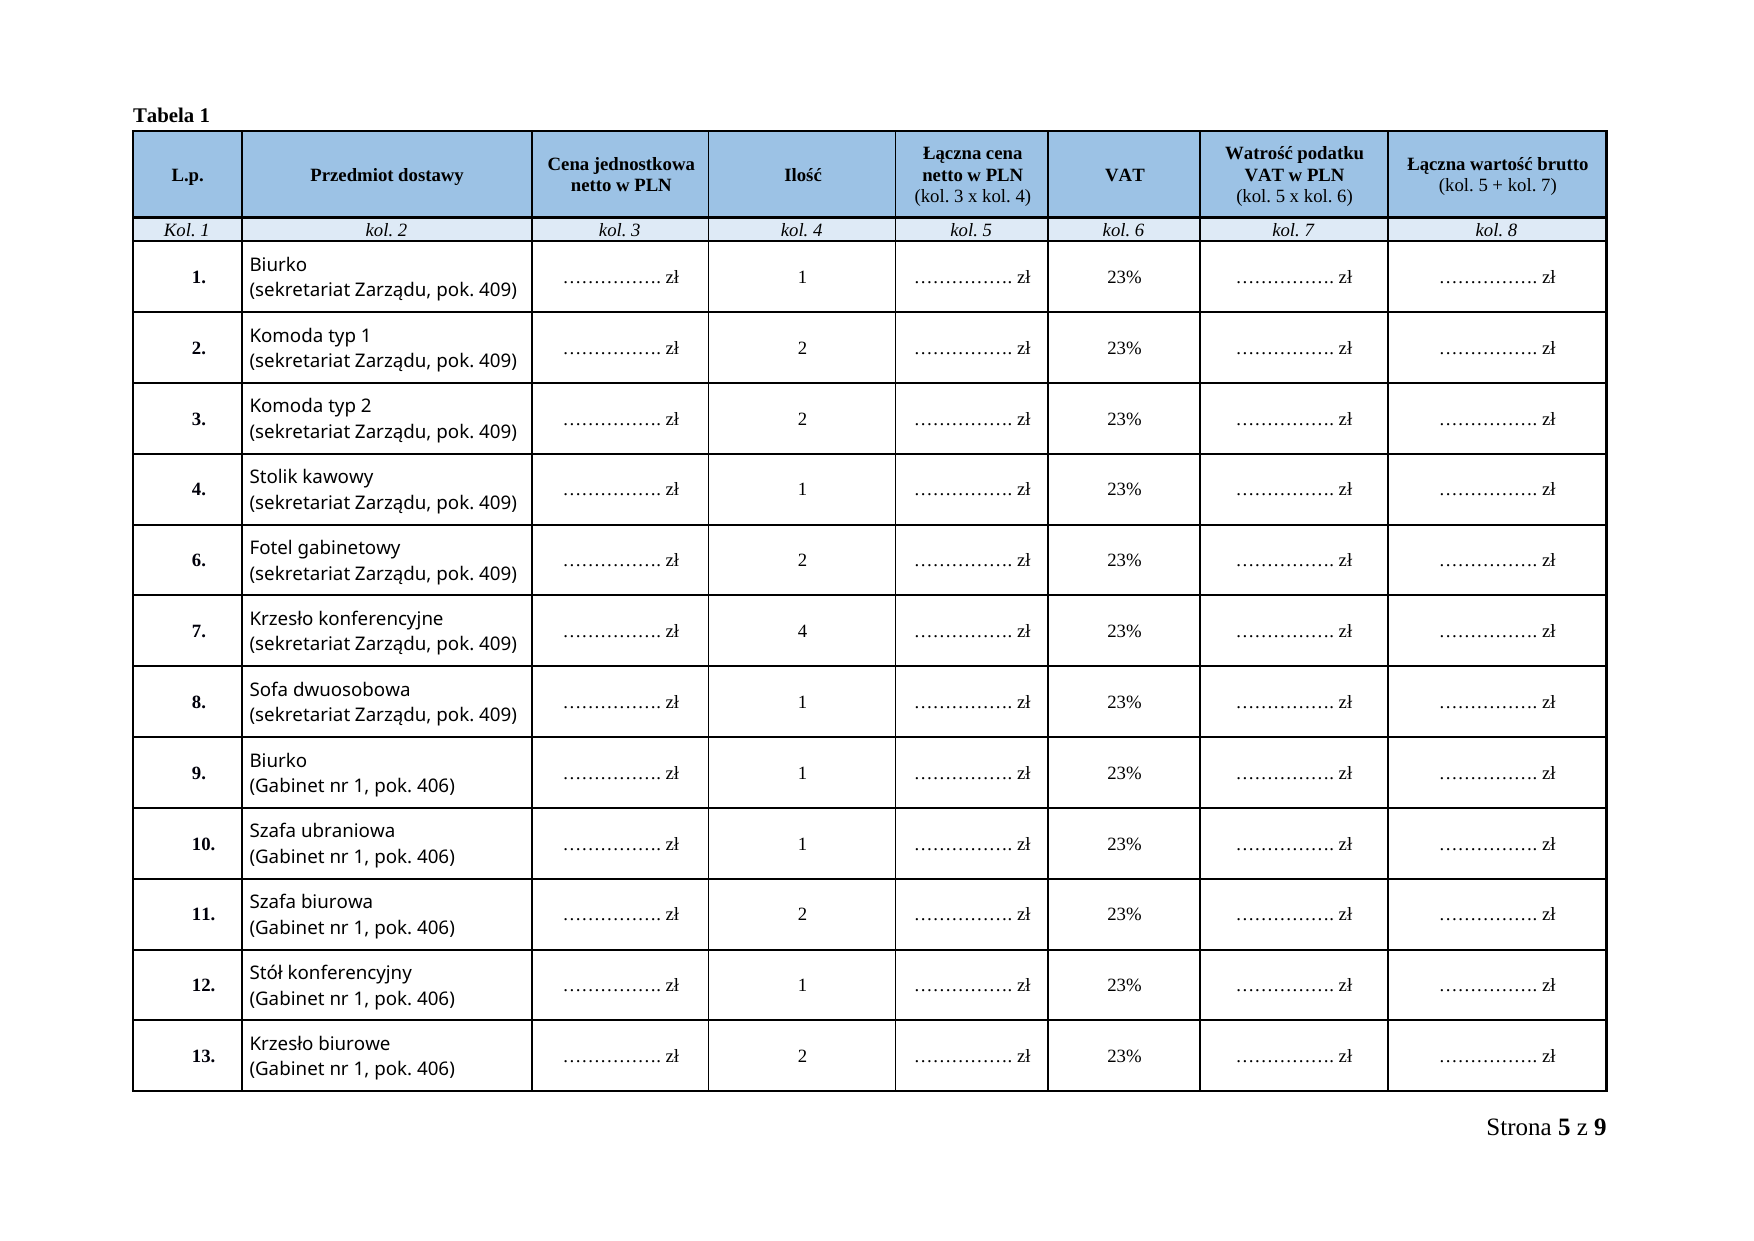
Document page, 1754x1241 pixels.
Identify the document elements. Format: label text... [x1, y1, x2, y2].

table_cell 6. [134, 526, 241, 594]
table_cell ……………. zł [896, 313, 1047, 382]
table_cell ……………. zł [533, 526, 708, 594]
table_cell 1 [709, 738, 895, 807]
table_cell ……………. zł [533, 809, 708, 878]
table_cell ……………. zł [896, 951, 1047, 1019]
table_cell Fotel gabinetowy (sekretariat Zarządu, pok. 409) [243, 526, 531, 594]
table_cell Krzesło konferencyjne (sekretariat Zarządu, pok. 409) [243, 596, 531, 665]
table_cell ……………. zł [1201, 1021, 1387, 1090]
table_cell ……………. zł [1389, 242, 1605, 311]
table_cell kol. 4 [709, 219, 895, 240]
table_header Łączna wartość brutto (kol. 5 + kol. 7) [1389, 132, 1605, 216]
table_cell Szafa biurowa (Gabinet nr 1, pok. 406) [243, 880, 531, 948]
table_cell ……………. zł [896, 242, 1047, 311]
table_cell 1. [134, 242, 241, 311]
table_cell ……………. zł [896, 1021, 1047, 1090]
table_cell ……………. zł [1201, 596, 1387, 665]
table_cell ……………. zł [896, 526, 1047, 594]
table_cell ……………. zł [1201, 951, 1387, 1019]
table_cell ……………. zł [533, 667, 708, 736]
table_cell kol. 7 [1201, 219, 1387, 240]
table_cell ……………. zł [533, 1021, 708, 1090]
table_cell 8. [134, 667, 241, 736]
table_header Łączna cena netto w PLN (kol. 3 x kol. 4) [896, 132, 1047, 216]
table_cell 23% [1049, 526, 1199, 594]
table_cell 2 [709, 384, 895, 453]
table_cell 23% [1049, 1021, 1199, 1090]
table_cell ……………. zł [1201, 455, 1387, 523]
table_cell kol. 2 [243, 219, 531, 240]
table_cell 2 [709, 313, 895, 382]
table_cell ……………. zł [533, 313, 708, 382]
table_cell 23% [1049, 738, 1199, 807]
table_cell Biurko (Gabinet nr 1, pok. 406) [243, 738, 531, 807]
table_cell 9. [134, 738, 241, 807]
table_cell ……………. zł [1201, 313, 1387, 382]
table_cell 2. [134, 313, 241, 382]
table_cell Biurko (sekretariat Zarządu, pok. 409) [243, 242, 531, 311]
table_cell 13. [134, 1021, 241, 1090]
table_cell 3. [134, 384, 241, 453]
table_cell ……………. zł [1389, 667, 1605, 736]
table_cell ……………. zł [1389, 384, 1605, 453]
table_cell ……………. zł [896, 455, 1047, 523]
table_cell ……………. zł [533, 951, 708, 1019]
table_cell ……………. zł [1201, 667, 1387, 736]
table_cell 23% [1049, 455, 1199, 523]
table_cell ……………. zł [1389, 526, 1605, 594]
table_cell kol. 5 [896, 219, 1047, 240]
table_cell 12. [134, 951, 241, 1019]
table_cell ……………. zł [1201, 738, 1387, 807]
table_cell kol. 8 [1389, 219, 1605, 240]
table_cell 23% [1049, 809, 1199, 878]
table_cell Stół konferencyjny (Gabinet nr 1, pok. 406) [243, 951, 531, 1019]
table_cell ……………. zł [533, 596, 708, 665]
table_cell 23% [1049, 313, 1199, 382]
table_cell ……………. zł [1389, 455, 1605, 523]
table_cell Kol. 1 [134, 219, 241, 240]
table_cell Komoda typ 2 (sekretariat Zarządu, pok. 409) [243, 384, 531, 453]
table_cell 23% [1049, 951, 1199, 1019]
table_header Ilość [709, 132, 895, 216]
table_cell Krzesło biurowe (Gabinet nr 1, pok. 406) [243, 1021, 531, 1090]
table_cell ……………. zł [533, 242, 708, 311]
table_cell 23% [1049, 384, 1199, 453]
table_header VAT [1049, 132, 1199, 216]
table_cell 1 [709, 809, 895, 878]
table_cell Komoda typ 1 (sekretariat Zarządu, pok. 409) [243, 313, 531, 382]
table_cell Sofa dwuosobowa (sekretariat Zarządu, pok. 409) [243, 667, 531, 736]
table_cell 1 [709, 951, 895, 1019]
table_cell 1 [709, 667, 895, 736]
table_header Watrość podatku VAT w PLN (kol. 5 x kol. 6) [1201, 132, 1387, 216]
table_cell ……………. zł [896, 738, 1047, 807]
table_cell ……………. zł [1201, 526, 1387, 594]
table_cell ……………. zł [896, 667, 1047, 736]
table_cell 2 [709, 1021, 895, 1090]
table_cell 10. [134, 809, 241, 878]
table_cell 23% [1049, 242, 1199, 311]
table_cell ……………. zł [1201, 384, 1387, 453]
table_cell ……………. zł [1201, 242, 1387, 311]
table_cell 1 [709, 455, 895, 523]
table_cell ……………. zł [1389, 1021, 1605, 1090]
table_cell kol. 3 [533, 219, 708, 240]
table_cell ……………. zł [1201, 809, 1387, 878]
table_cell kol. 6 [1049, 219, 1199, 240]
table_cell 23% [1049, 596, 1199, 665]
table_cell 7. [134, 596, 241, 665]
table_cell ……………. zł [1389, 313, 1605, 382]
table_cell ……………. zł [1201, 880, 1387, 948]
table_header Cena jednostkowa netto w PLN [533, 132, 708, 216]
table_cell 2 [709, 880, 895, 948]
table_cell ……………. zł [1389, 880, 1605, 948]
table_cell 23% [1049, 880, 1199, 948]
table_cell ……………. zł [896, 384, 1047, 453]
table_cell 1 [709, 242, 895, 311]
text Tabela 1 [133, 103, 1606, 127]
table_cell ……………. zł [1389, 951, 1605, 1019]
table_cell ……………. zł [533, 738, 708, 807]
table_cell ……………. zł [896, 880, 1047, 948]
table_cell 2 [709, 526, 895, 594]
table_cell ……………. zł [896, 596, 1047, 665]
table_cell 4. [134, 455, 241, 523]
table_cell ……………. zł [896, 809, 1047, 878]
table_cell ……………. zł [1389, 596, 1605, 665]
table_cell 4 [709, 596, 895, 665]
table_cell Szafa ubraniowa (Gabinet nr 1, pok. 406) [243, 809, 531, 878]
table_header L.p. [134, 132, 241, 216]
table_cell Stolik kawowy (sekretariat Zarządu, pok. 409) [243, 455, 531, 523]
table_cell ……………. zł [1389, 809, 1605, 878]
table_cell 23% [1049, 667, 1199, 736]
table_cell 11. [134, 880, 241, 948]
table_cell ……………. zł [1389, 738, 1605, 807]
table_header Przedmiot dostawy [243, 132, 531, 216]
table_cell ……………. zł [533, 880, 708, 948]
table_cell ……………. zł [533, 455, 708, 523]
table_cell ……………. zł [533, 384, 708, 453]
